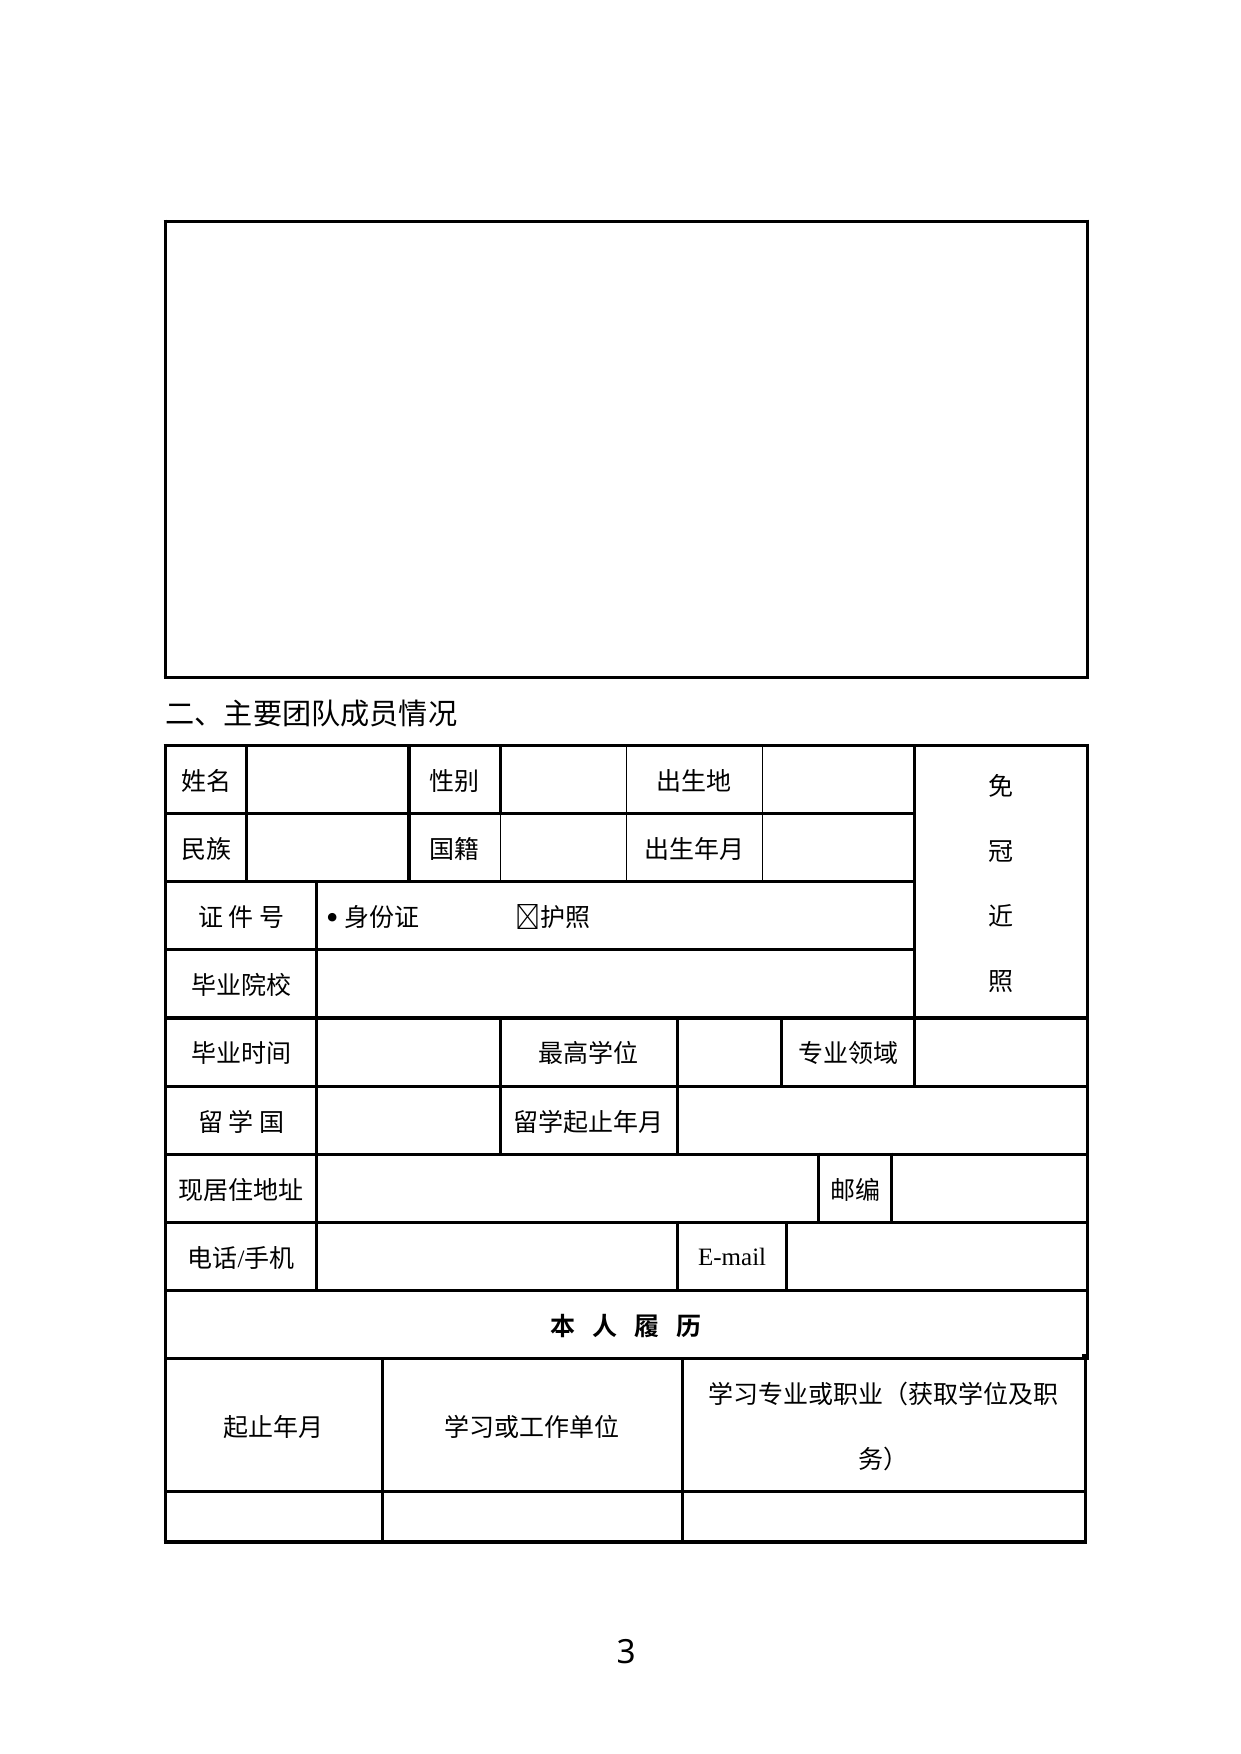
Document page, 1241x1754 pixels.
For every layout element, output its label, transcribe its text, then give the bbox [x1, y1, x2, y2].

table_cell 学习专业或职业（获取学位及职务） [684, 1360, 1084, 1490]
table_cell 留学起止年月 [502, 1088, 676, 1153]
table_cell 专业领域 [783, 1020, 913, 1084]
table_header 出生地 [627, 747, 762, 812]
table_cell 证 件 号 [167, 883, 315, 948]
table_cell [384, 1493, 681, 1540]
table_cell E-mail [679, 1224, 785, 1289]
table_cell [167, 223, 1086, 676]
table_header [248, 747, 407, 812]
table_cell [167, 1493, 381, 1540]
table_cell 毕业时间 [167, 1020, 315, 1084]
table_cell 电话/手机 [167, 1224, 315, 1289]
table_cell 邮编 [820, 1156, 890, 1221]
table_cell [318, 1224, 676, 1289]
table_cell [318, 1156, 817, 1221]
table_cell [893, 1156, 1086, 1221]
table_cell 起止年月 [167, 1360, 381, 1490]
table_cell 出生年月 [627, 815, 762, 880]
table_header 姓名 [167, 747, 245, 812]
table_cell [318, 1088, 499, 1153]
table_cell 最高学位 [502, 1020, 676, 1084]
table_header [763, 747, 913, 812]
table_cell 民族 [167, 815, 245, 880]
table_cell [684, 1493, 1084, 1540]
table_cell [501, 815, 626, 880]
table_cell [679, 1020, 780, 1084]
table_cell [679, 1088, 1086, 1153]
table_cell [788, 1224, 1086, 1289]
table_cell 现居住地址 [167, 1156, 315, 1221]
table_header 性别 [411, 747, 499, 812]
table_header 免 冠 近 照 [916, 747, 1086, 1016]
text 二、主要团队成员情况 [165, 679, 1087, 744]
table_cell 留 学 国 [167, 1088, 315, 1153]
table_cell [248, 815, 407, 880]
table_cell [916, 1020, 1086, 1084]
table_cell 毕业院校 [167, 951, 315, 1016]
table_cell [318, 1020, 499, 1084]
table_cell 国籍 [411, 815, 500, 880]
table_cell 本 人 履 历 [167, 1292, 1086, 1357]
table_header [502, 747, 626, 812]
table_cell [318, 951, 913, 1016]
table_cell [763, 815, 913, 880]
table_cell 身份证 护照 [318, 883, 913, 948]
table_cell 学习或工作单位 [384, 1360, 681, 1490]
